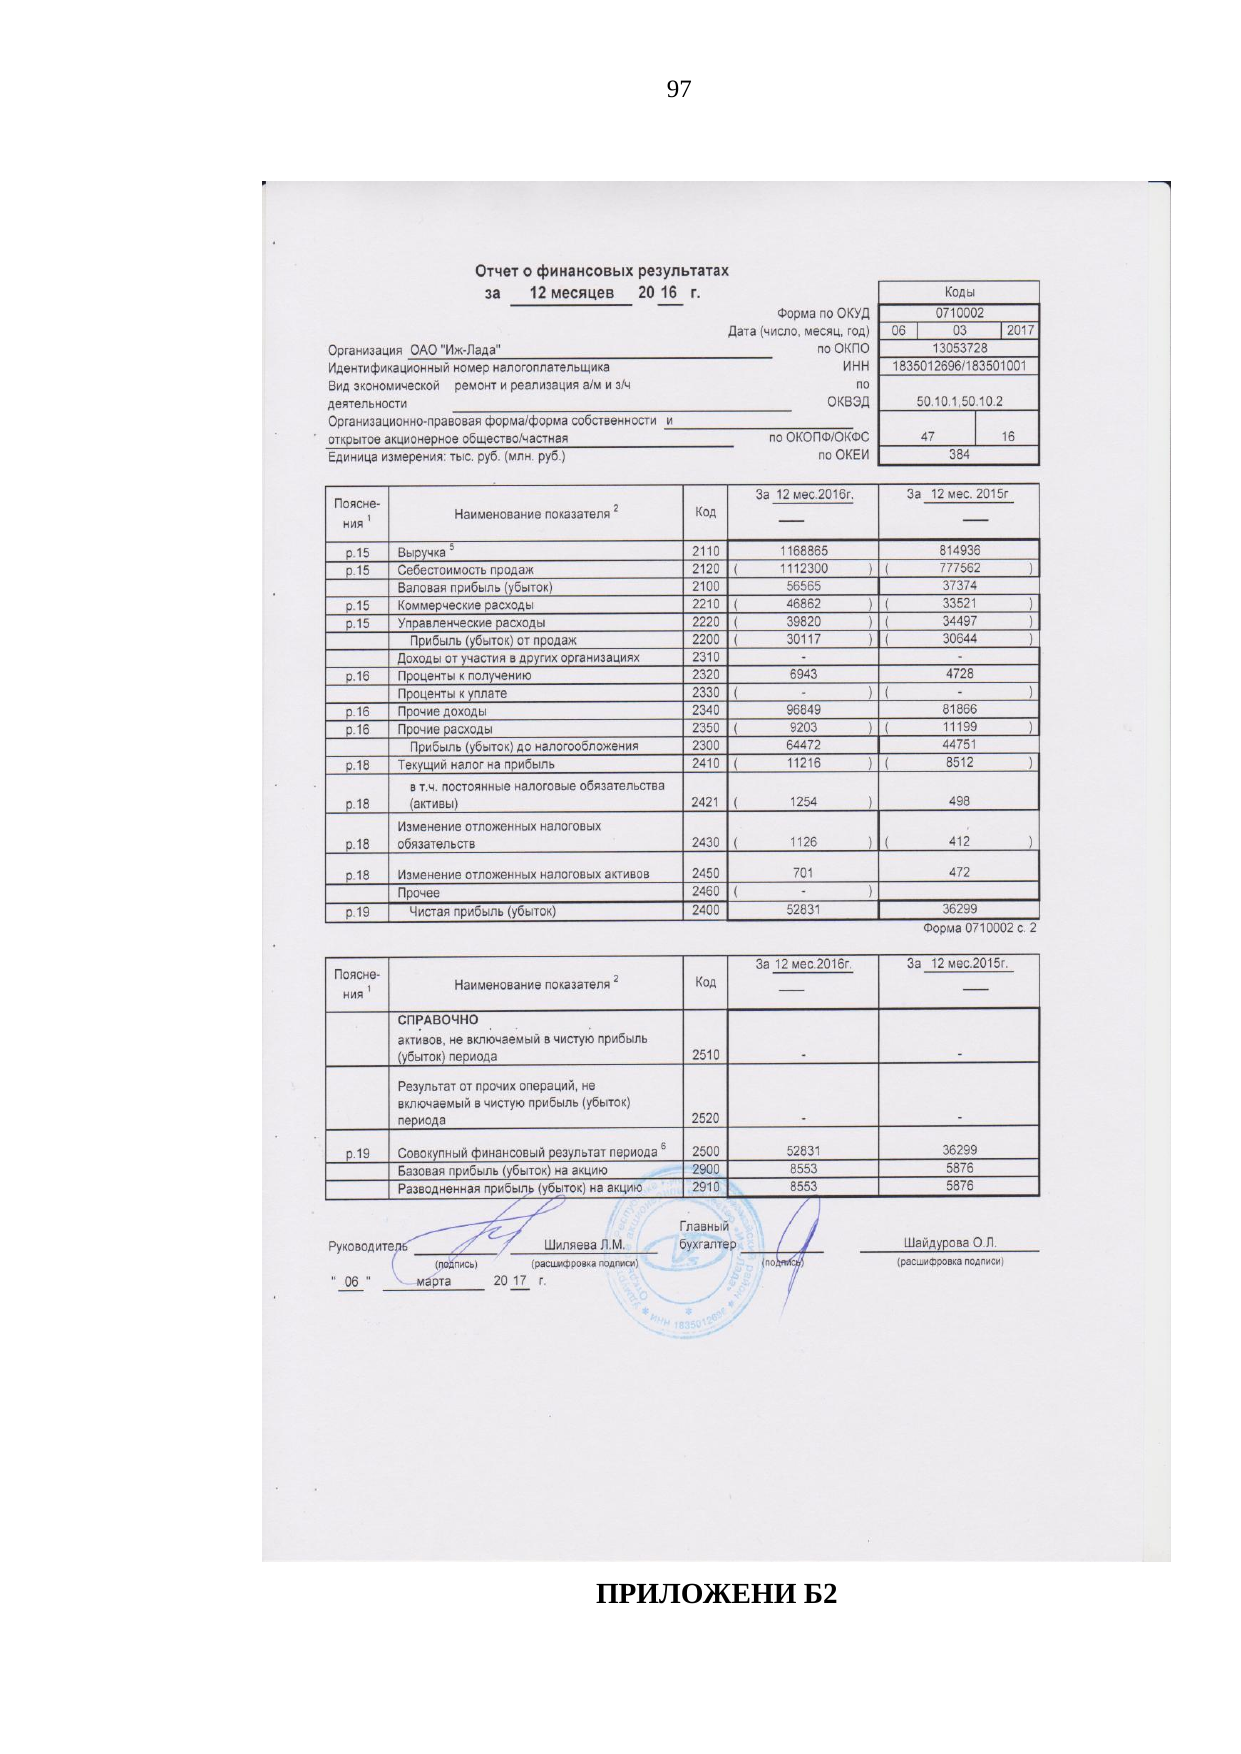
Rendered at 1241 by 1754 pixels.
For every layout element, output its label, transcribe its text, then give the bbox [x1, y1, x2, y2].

picture [262, 181, 1171, 1562]
text ПРИЛОЖЕНИ Б2 [177, 1576, 1181, 1609]
